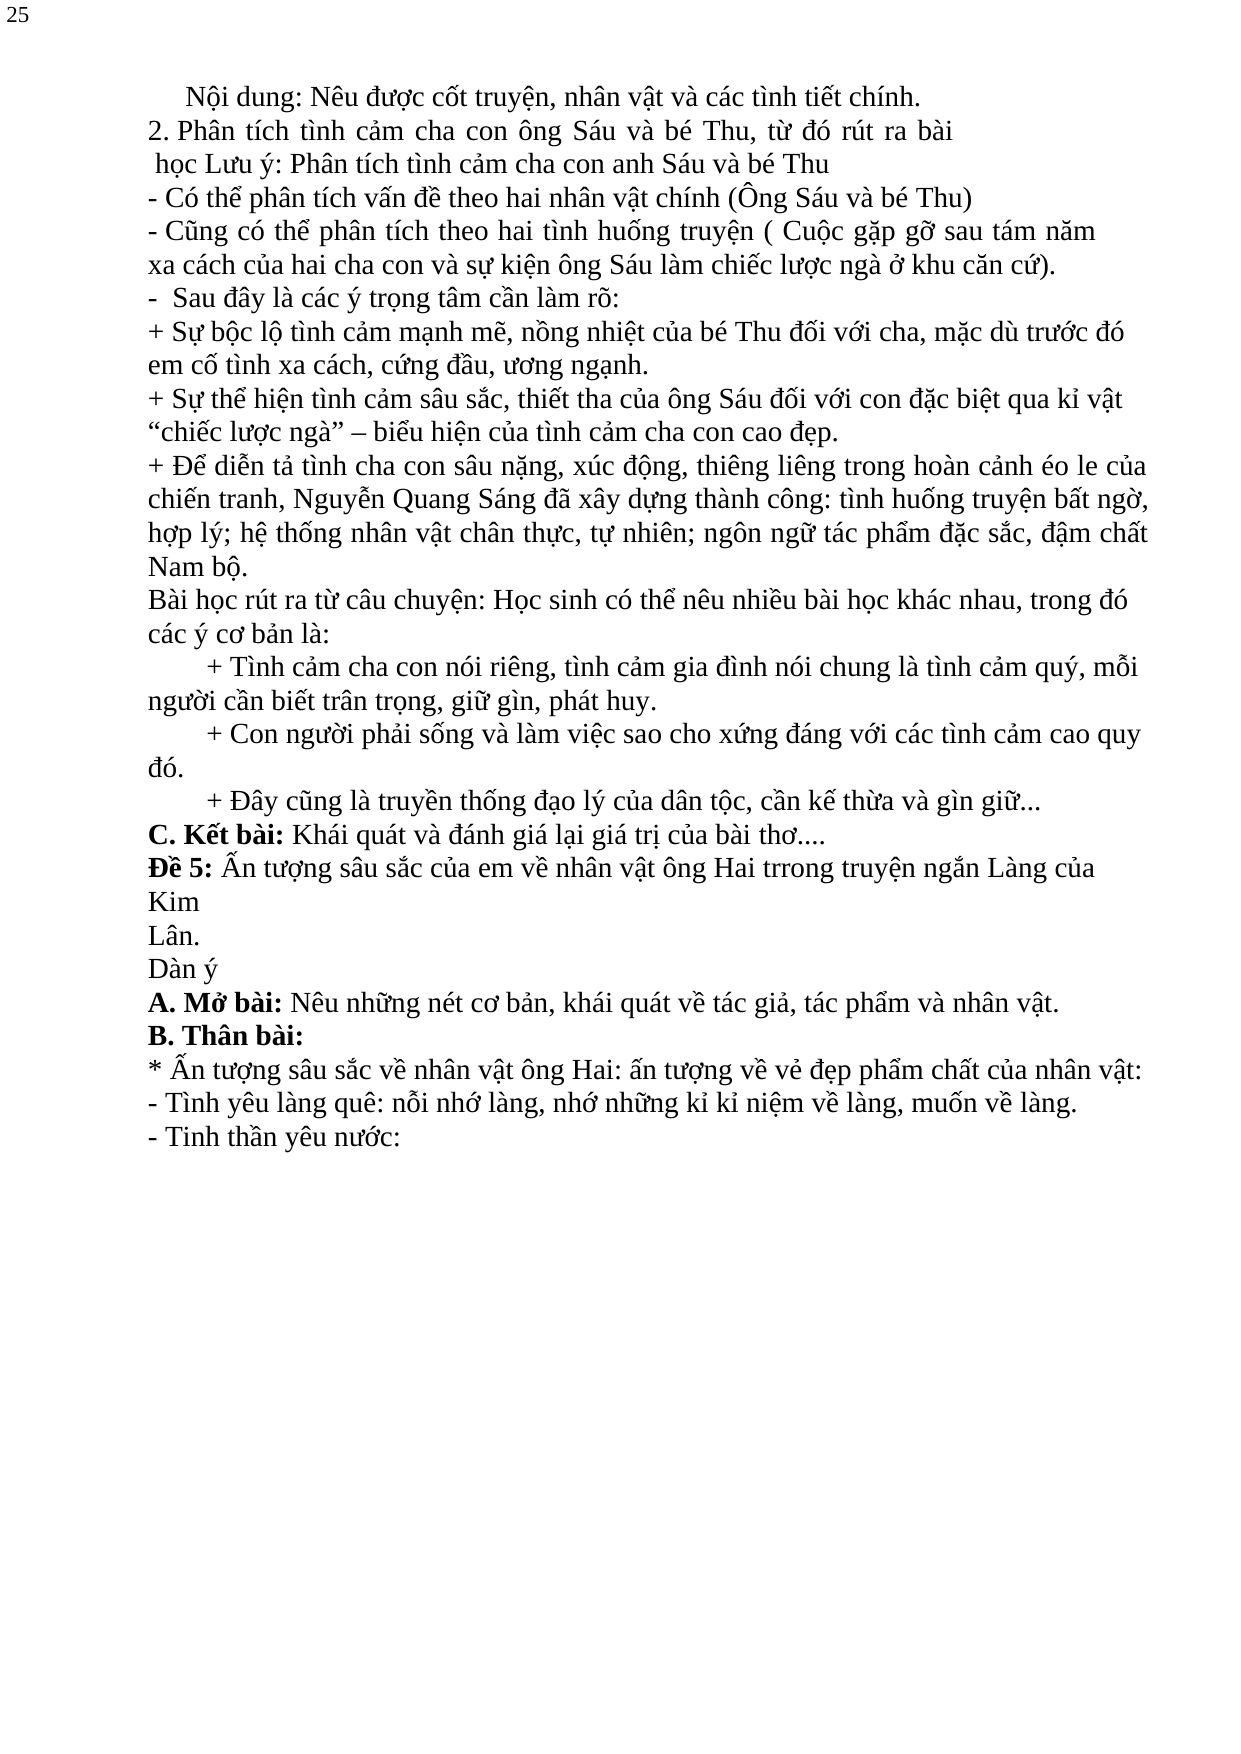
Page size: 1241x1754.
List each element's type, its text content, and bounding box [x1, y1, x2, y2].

text Kim Lân. [148, 884, 259, 951]
text em cố tình xa cách, cứng đầu, ương ngạnh. [148, 347, 1240, 381]
text * Ấn tượng sâu sắc về nhân vật ông Hai: ấn tượng về vẻ đẹp phẩm chất của nhân vật: [148, 1052, 1240, 1085]
text + Để diễn tả tình cha con sâu nặng, xúc động, thiêng liêng trong hoàn cảnh éo le của chiến tranh, Nguyễn Quang Sáng đã xây dựng thành công: tình huống truyện bất ngờ, hợp lý; hệ thống nhân vật chân thực, tự nhiên; ngôn ngữ tác phẩm đặc sắc, đậm chất Nam bộ. [148, 448, 1149, 582]
text Nội dung: Nêu được cốt truyện, nhân vật và các tình tiết chính. [185, 79, 1240, 113]
text + Con người phải sống và làm việc sao cho xứng đáng với các tình cảm cao quy [206, 716, 1240, 750]
list Tình yêu làng quê: nỗi nhớ làng, nhớ những kỉ kỉ niệm về làng, muốn về làng. [148, 1085, 1240, 1119]
list Cũng có thể phân tích theo hai tình huống truyện ( Cuộc gặp gỡ sau tám năm xa cách của hai cha con và sự kiện ông Sáu làm chiếc lược ngà ở khu căn cứ). [148, 213, 1098, 280]
text đó. [148, 750, 1240, 783]
text + Đây cũng là truyền thống đạo lý của dân tộc, cần kế thừa và gìn giữ... [206, 783, 1240, 817]
text Đề 5: Ấn tượng sâu sắc của em về nhân vật ông Hai trrong truyện ngắn Làng của [148, 851, 1240, 884]
text + Tình cảm cha con nói riêng, tình cảm gia đình nói chung là tình cảm quý, mỗi người cần biết trân trọng, giữ gìn, phát huy. [148, 649, 1140, 716]
text Bài học rút ra từ câu chuyện: Học sinh có thể nêu nhiều bài học khác nhau, trong đó [148, 582, 1240, 616]
text + Sự bộc lộ tình cảm mạnh mẽ, nồng nhiệt của bé Thu đối với cha, mặc dù trước đó [148, 314, 1240, 347]
list Sau đây là các ý trọng tâm cần làm rõ: [148, 280, 1240, 314]
subtitle Thân bài: [148, 1018, 1240, 1052]
list Có thể phân tích vấn đề theo hai nhân vật chính (Ông Sáu và bé Thu) [148, 180, 1240, 213]
text Dàn ý [148, 951, 259, 985]
list Phân tích tình cảm cha con ông Sáu và bé Thu, từ đó rút ra bài học Lưu ý: Phân tích tình cảm cha con anh Sáu và bé Thu [148, 113, 955, 180]
list Tinh thần yêu nước: [148, 1119, 1240, 1152]
text + Sự thể hiện tình cảm sâu sắc, thiết tha của ông Sáu đối với con đặc biệt qua kỉ vật “chiếc lược ngà” – biểu hiện của tình cảm cha con cao đẹp. [148, 381, 1124, 448]
list Mở bài: Nêu những nét cơ bản, khái quát về tác giả, tác phẩm và nhân vật. [148, 985, 1240, 1018]
list Kết bài: Khái quát và đánh giá lại giá trị của bài thơ.... [148, 817, 1240, 851]
text các ý cơ bản là: [148, 616, 1240, 649]
